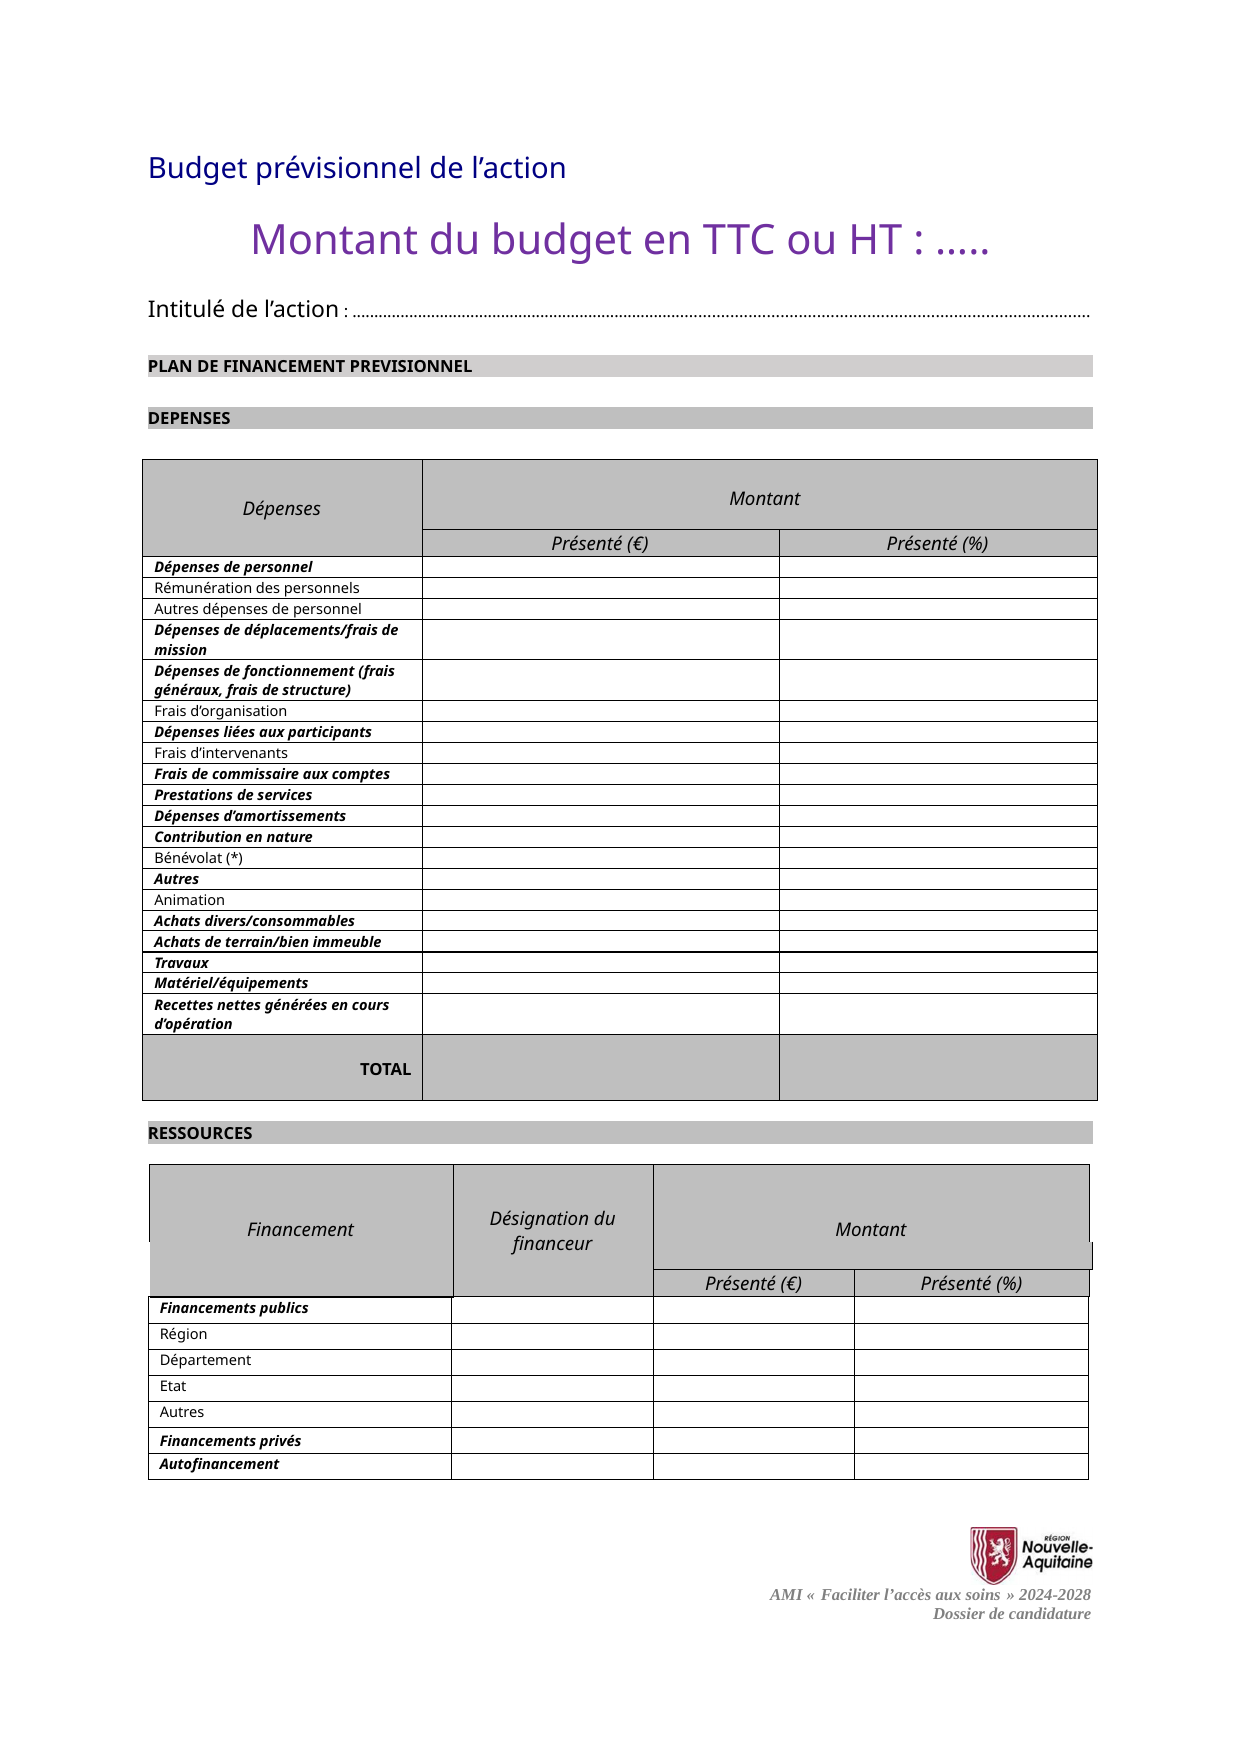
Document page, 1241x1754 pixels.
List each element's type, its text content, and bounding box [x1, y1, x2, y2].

table_cell [855, 1324, 1088, 1349]
table_cell [654, 1350, 854, 1375]
table_cell [780, 806, 1097, 826]
table_cell [780, 827, 1097, 847]
table_cell [452, 1428, 653, 1453]
table_cell [780, 953, 1097, 972]
text DEPENSES [148, 407, 1093, 429]
table_cell [780, 557, 1097, 577]
text PLAN DE FINANCEMENT PREVISIONNEL [148, 355, 1093, 377]
text Montant du budget en TTC ou HT : ….. [148, 210, 1093, 267]
table_cell [654, 1297, 854, 1323]
table_cell Achats divers/consommables [143, 911, 422, 930]
table_cell [780, 578, 1097, 597]
table_header Dépenses [143, 460, 422, 556]
table_cell Prestations de services [143, 785, 422, 805]
table_cell [423, 620, 779, 659]
table_cell [780, 743, 1097, 763]
table_cell Présenté (%) [780, 530, 1097, 556]
table_cell Rémunération des personnels [143, 578, 422, 597]
picture [970, 1527, 1093, 1585]
table_cell [780, 994, 1097, 1034]
table_cell [855, 1428, 1088, 1453]
table_cell Dépenses liées aux participants [143, 722, 422, 742]
table_cell Autres [143, 869, 422, 888]
table_cell [423, 764, 779, 784]
table_cell [423, 743, 779, 763]
table_cell Présenté (€) [423, 530, 779, 556]
table_cell [452, 1376, 653, 1401]
table_cell [423, 911, 779, 930]
table_cell Bénévolat (*) [143, 848, 422, 868]
table_cell Etat [149, 1376, 451, 1401]
table_cell [780, 931, 1097, 951]
table_cell Matériel/équipements [143, 973, 422, 993]
table_cell Autres [149, 1402, 451, 1427]
table_cell [780, 848, 1097, 868]
table_cell [423, 953, 779, 972]
table_cell Frais d’intervenants [143, 743, 422, 763]
table_cell [423, 1035, 779, 1100]
table_cell Frais de commissaire aux comptes [143, 764, 422, 784]
table_cell [654, 1376, 854, 1401]
table_cell [780, 660, 1097, 700]
table_cell [452, 1297, 653, 1323]
table_cell Dépenses de déplacements/frais de mission [143, 620, 422, 659]
table_header Montant [654, 1165, 1089, 1242]
table_cell [423, 827, 779, 847]
table_cell Présenté (%) [855, 1270, 1089, 1296]
table_cell [855, 1454, 1088, 1479]
table_cell Achats de terrain/bien immeuble [143, 931, 422, 951]
table_cell [423, 578, 779, 597]
table_cell [780, 869, 1097, 888]
table_cell [780, 620, 1097, 659]
table_cell [423, 722, 779, 742]
table_cell [780, 722, 1097, 742]
table_cell [855, 1376, 1088, 1401]
table_cell [423, 994, 779, 1034]
table_header Financement [150, 1165, 453, 1296]
text Budget prévisionnel de l’action [148, 148, 1093, 187]
table_cell [780, 701, 1097, 721]
table_cell [855, 1402, 1088, 1427]
table_cell [780, 890, 1097, 909]
table_cell [423, 599, 779, 618]
table_cell Dépenses d’amortissements [143, 806, 422, 826]
table_cell [423, 890, 779, 909]
table_cell [654, 1402, 854, 1427]
table_cell Région [149, 1324, 451, 1349]
table_header Montant [423, 460, 1097, 529]
table_cell [423, 701, 779, 721]
table_cell Recettes nettes générées en cours d’opération [143, 994, 422, 1034]
table_cell [654, 1428, 854, 1453]
table_cell [780, 764, 1097, 784]
table_cell [855, 1350, 1088, 1375]
table_cell [452, 1402, 653, 1427]
table_cell [780, 1035, 1097, 1100]
table_cell Animation [143, 890, 422, 909]
table_cell Autofinancement [149, 1454, 451, 1479]
table_cell [423, 806, 779, 826]
table_cell [654, 1454, 854, 1479]
table_header Désignation du financeur [454, 1165, 653, 1296]
table_cell Département [149, 1350, 451, 1375]
table_cell Frais d’organisation [143, 701, 422, 721]
table_cell [780, 785, 1097, 805]
table_cell TOTAL [143, 1035, 422, 1100]
text RESSOURCES [148, 1121, 1093, 1144]
table_cell [423, 869, 779, 888]
table_cell [423, 973, 779, 993]
table_cell Contribution en nature [143, 827, 422, 847]
table_cell [423, 557, 779, 577]
table_cell Présenté (€) [654, 1270, 854, 1296]
table_cell [780, 973, 1097, 993]
table_cell Financements privés [149, 1428, 451, 1453]
table_cell [423, 931, 779, 951]
table_cell Autres dépenses de personnel [143, 599, 422, 618]
table_cell [423, 660, 779, 700]
table_cell [452, 1454, 653, 1479]
table_cell Dépenses de fonctionnement (frais généraux, frais de structure) [143, 660, 422, 700]
table_cell [654, 1324, 854, 1349]
table_cell [452, 1324, 653, 1349]
table_cell Travaux [143, 953, 422, 972]
table_cell [780, 599, 1097, 618]
text Intitulé de l’action : [148, 293, 1093, 324]
table_cell [855, 1297, 1088, 1323]
table_cell Dépenses de personnel [143, 557, 422, 577]
table_cell [423, 785, 779, 805]
table_cell [452, 1350, 653, 1375]
table_cell [654, 1242, 1092, 1269]
table_cell Financements publics [149, 1297, 451, 1323]
table_cell [423, 848, 779, 868]
table_cell [780, 911, 1097, 930]
